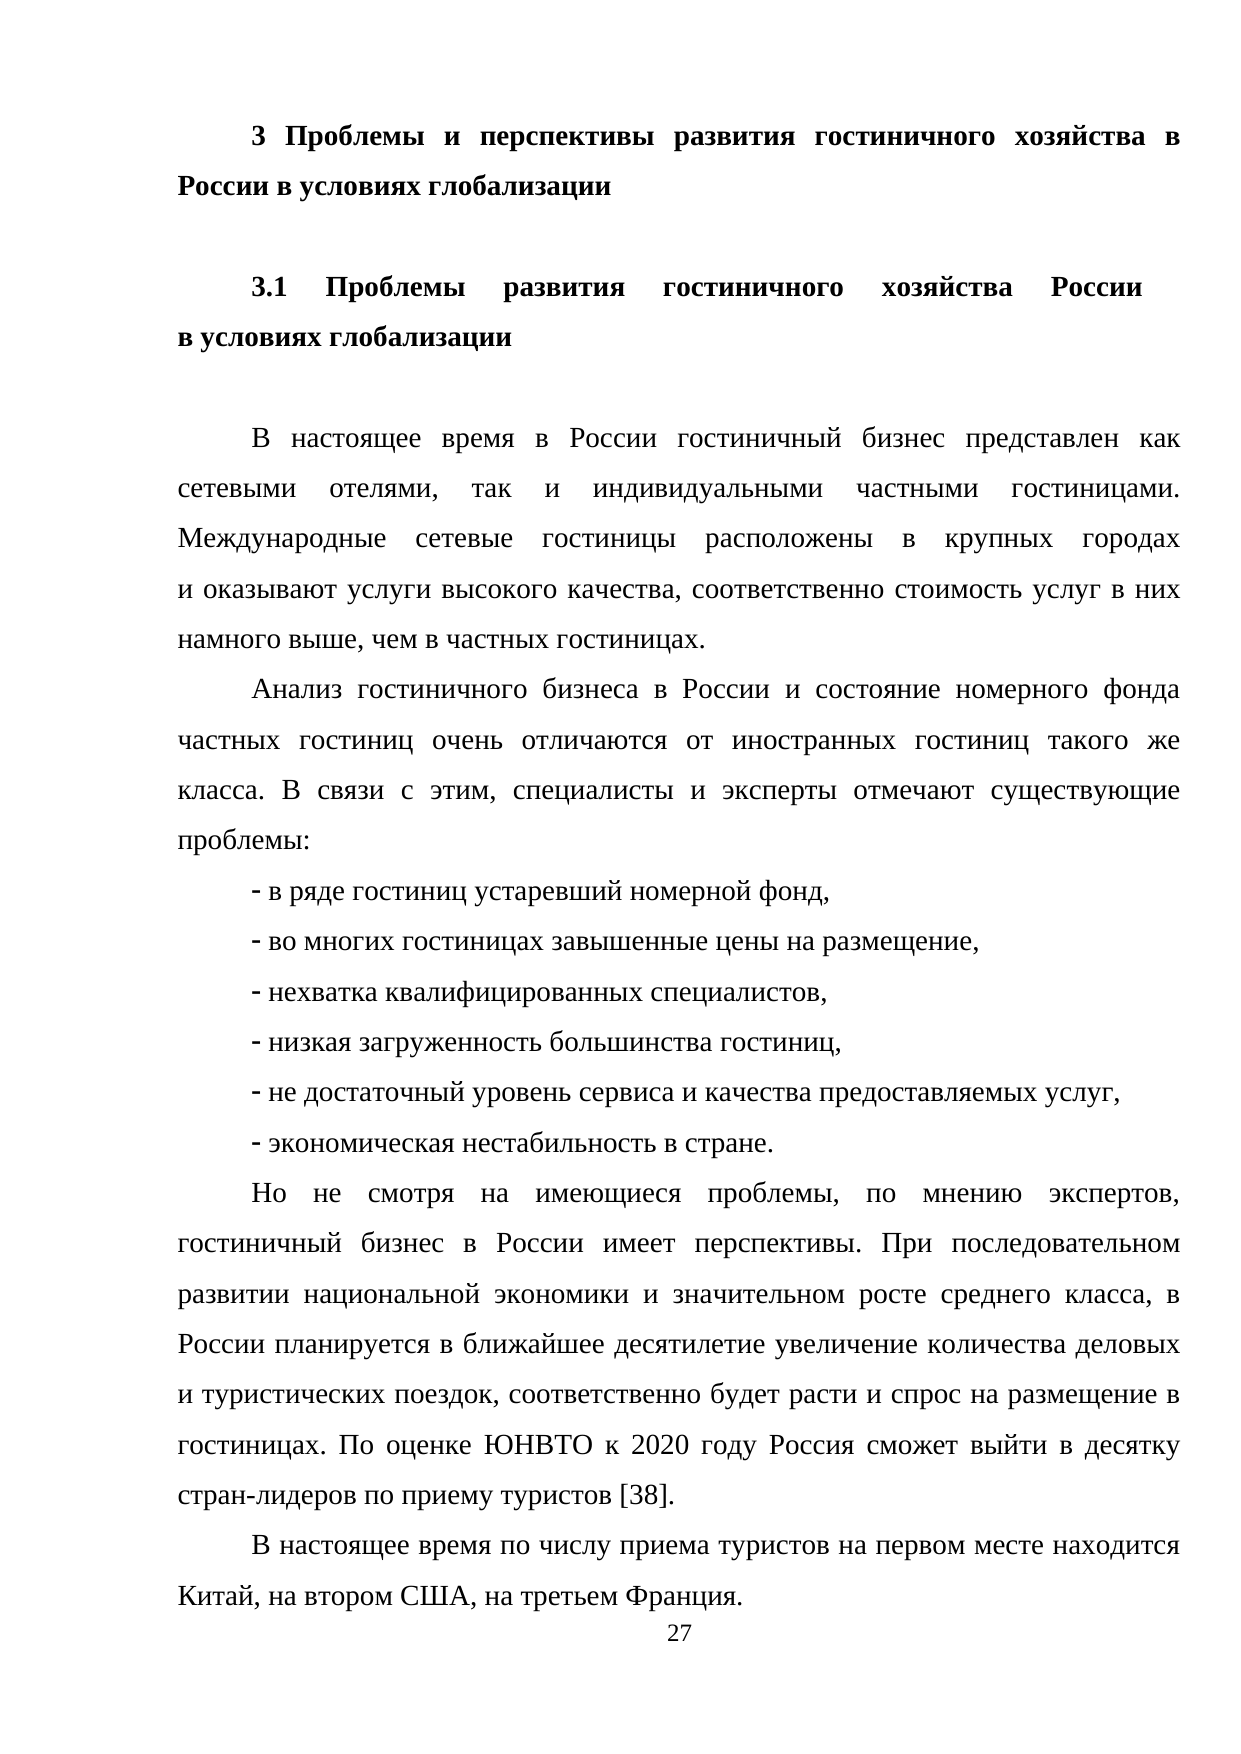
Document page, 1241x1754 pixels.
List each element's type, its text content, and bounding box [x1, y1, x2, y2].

subtitle 3.1 Проблемы развития гостиничного хозяйства России в условиях глобализации [177, 269, 1181, 353]
text Анализ гостиничного бизнеса в России и состояние номерного фонда частных гостиниц очень отличаются от иностранных гостиниц такого же класса. В связи с этим, специалисты и эксперты отмечают существующие проблемы: [177, 672, 1181, 856]
text в ряде гостиниц устаревший номерной фонд, [177, 873, 1181, 906]
text экономическая нестабильность в стране. [177, 1125, 1181, 1158]
text В настоящее время в России гостиничный бизнес представлен как сетевыми отелями, так и индивидуальными частными гостиницами. Международные сетевые гостиницы расположены в крупных городах и оказывают услуги высокого качества, соответственно стоимость услуг в них намного выше, чем в частных гостиницах. [177, 420, 1181, 655]
text В настоящее время по числу приема туристов на первом месте находится Китай, на втором США, на третьем Франция. [177, 1527, 1181, 1611]
text не достаточный уровень сервиса и качества предоставляемых услуг, [177, 1074, 1181, 1108]
subtitle 3 Проблемы и перспективы развития гостиничного хозяйства в России в условиях глобализации [177, 118, 1181, 202]
text нехватка квалифицированных специалистов, [177, 974, 1181, 1007]
text низкая загруженность большинства гостиниц, [177, 1024, 1181, 1058]
text во многих гостиницах завышенные цены на размещение, [177, 923, 1181, 957]
text Но не смотря на имеющиеся проблемы, по мнению экспертов, гостиничный бизнес в России имеет перспективы. При последовательном развитии национальной экономики и значительном росте среднего класса, в России планируется в ближайшее десятилетие увеличение количества деловых и туристических поездок, соответственно будет расти и спрос на размещение в гостиницах. По оценке ЮНВТО к 2020 году Россия сможет выйти в десятку стран-лидеров по приему туристов [38]. [177, 1175, 1181, 1511]
